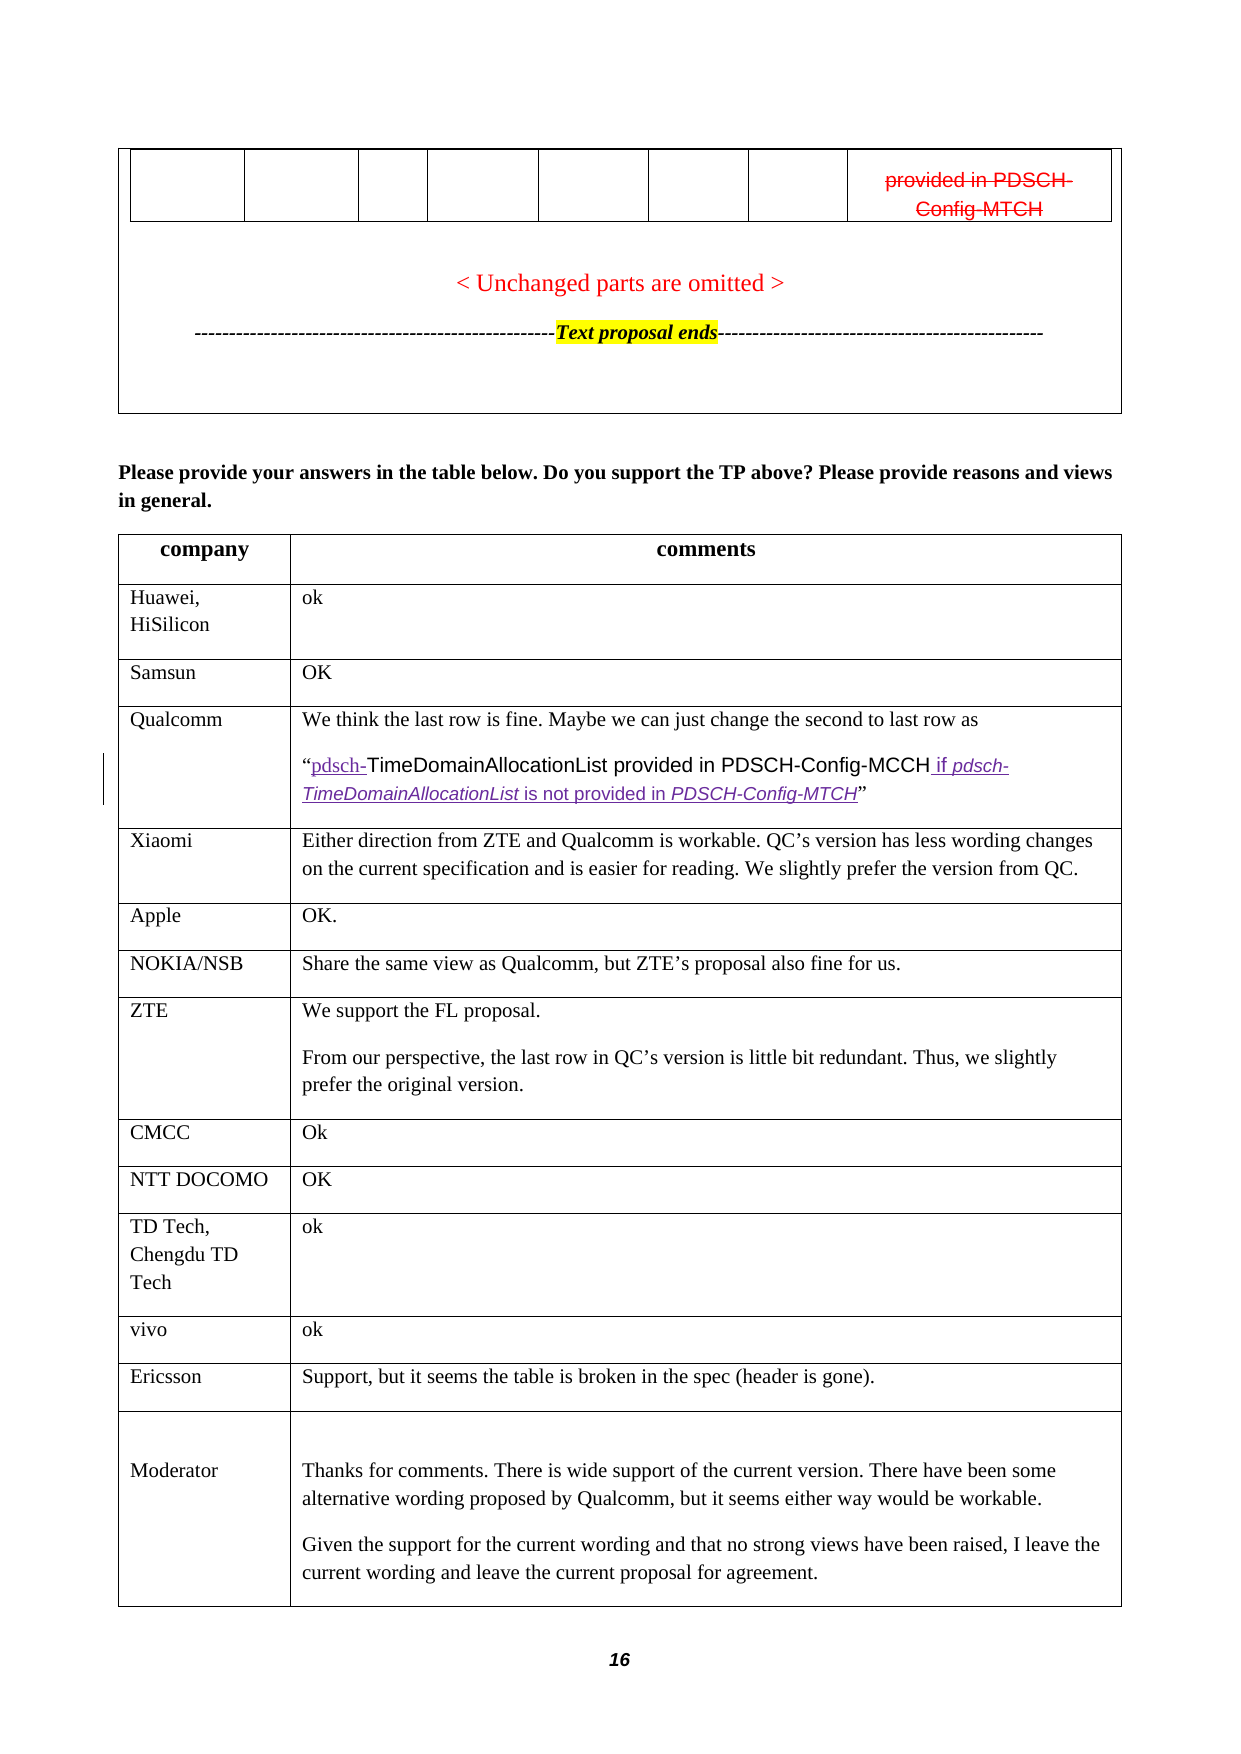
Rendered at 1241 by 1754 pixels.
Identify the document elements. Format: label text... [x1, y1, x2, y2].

table_cell ok [291, 1317, 1121, 1363]
table_cell ok [291, 1214, 1121, 1316]
table_cell OK [291, 1167, 1121, 1213]
table_cell NTT DOCOMO [119, 1167, 290, 1213]
table_cell Qualcomm [119, 707, 290, 827]
table_cell ok [291, 585, 1121, 658]
table_cell Ok [291, 1120, 1121, 1166]
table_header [119, 149, 1121, 412]
table_cell Apple [119, 904, 290, 950]
table_cell Either direction from ZTE and Qualcomm is workable. QC’s version has less wording changes on the current specification and is easier for reading. We slightly prefer the version from QC. [291, 829, 1121, 902]
table_cell OK. [291, 904, 1121, 950]
table_cell Share the same view as Qualcomm, but ZTE’s proposal also fine for us. [291, 951, 1121, 997]
table_cell CMCC [119, 1120, 290, 1166]
table_cell Moderator [119, 1412, 290, 1606]
table_cell We think the last row is fine. Maybe we can just change the second to last row as “TimeDomainAllocationList provided in PDSCH-Config-MCCH” [291, 707, 1121, 827]
table_cell Thanks for comments. There is wide support of the current version. There have been some alternative wording proposed by Qualcomm, but it seems either way would be workable. Given the support for the current wording and that no strong views have been raised, I leave the current wording and leave the current proposal for agreement. [291, 1412, 1121, 1606]
table_cell Support, but it seems the table is broken in the spec (header is gone). [291, 1364, 1121, 1411]
table_cell TD Tech, Chengdu TD Tech [119, 1214, 290, 1316]
table_cell Huawei, HiSilicon [119, 585, 290, 658]
table_cell ZTE [119, 998, 290, 1118]
text Please provide your answers in the table below. Do you support the TP above? Please provide reasons and views in general. [118, 460, 1122, 512]
table_cell OK [291, 660, 1121, 706]
table_header company [119, 535, 290, 583]
table_cell vivo [119, 1317, 290, 1363]
table_cell We support the FL proposal. From our perspective, the last row in QC’s version is little bit redundant. Thus, we slightly prefer the original version. [291, 998, 1121, 1118]
table_header comments [291, 535, 1121, 583]
table_cell Xiaomi [119, 829, 290, 902]
table_cell Samsun [119, 660, 290, 706]
table_cell Ericsson [119, 1364, 290, 1411]
table_cell NOKIA/NSB [119, 951, 290, 997]
